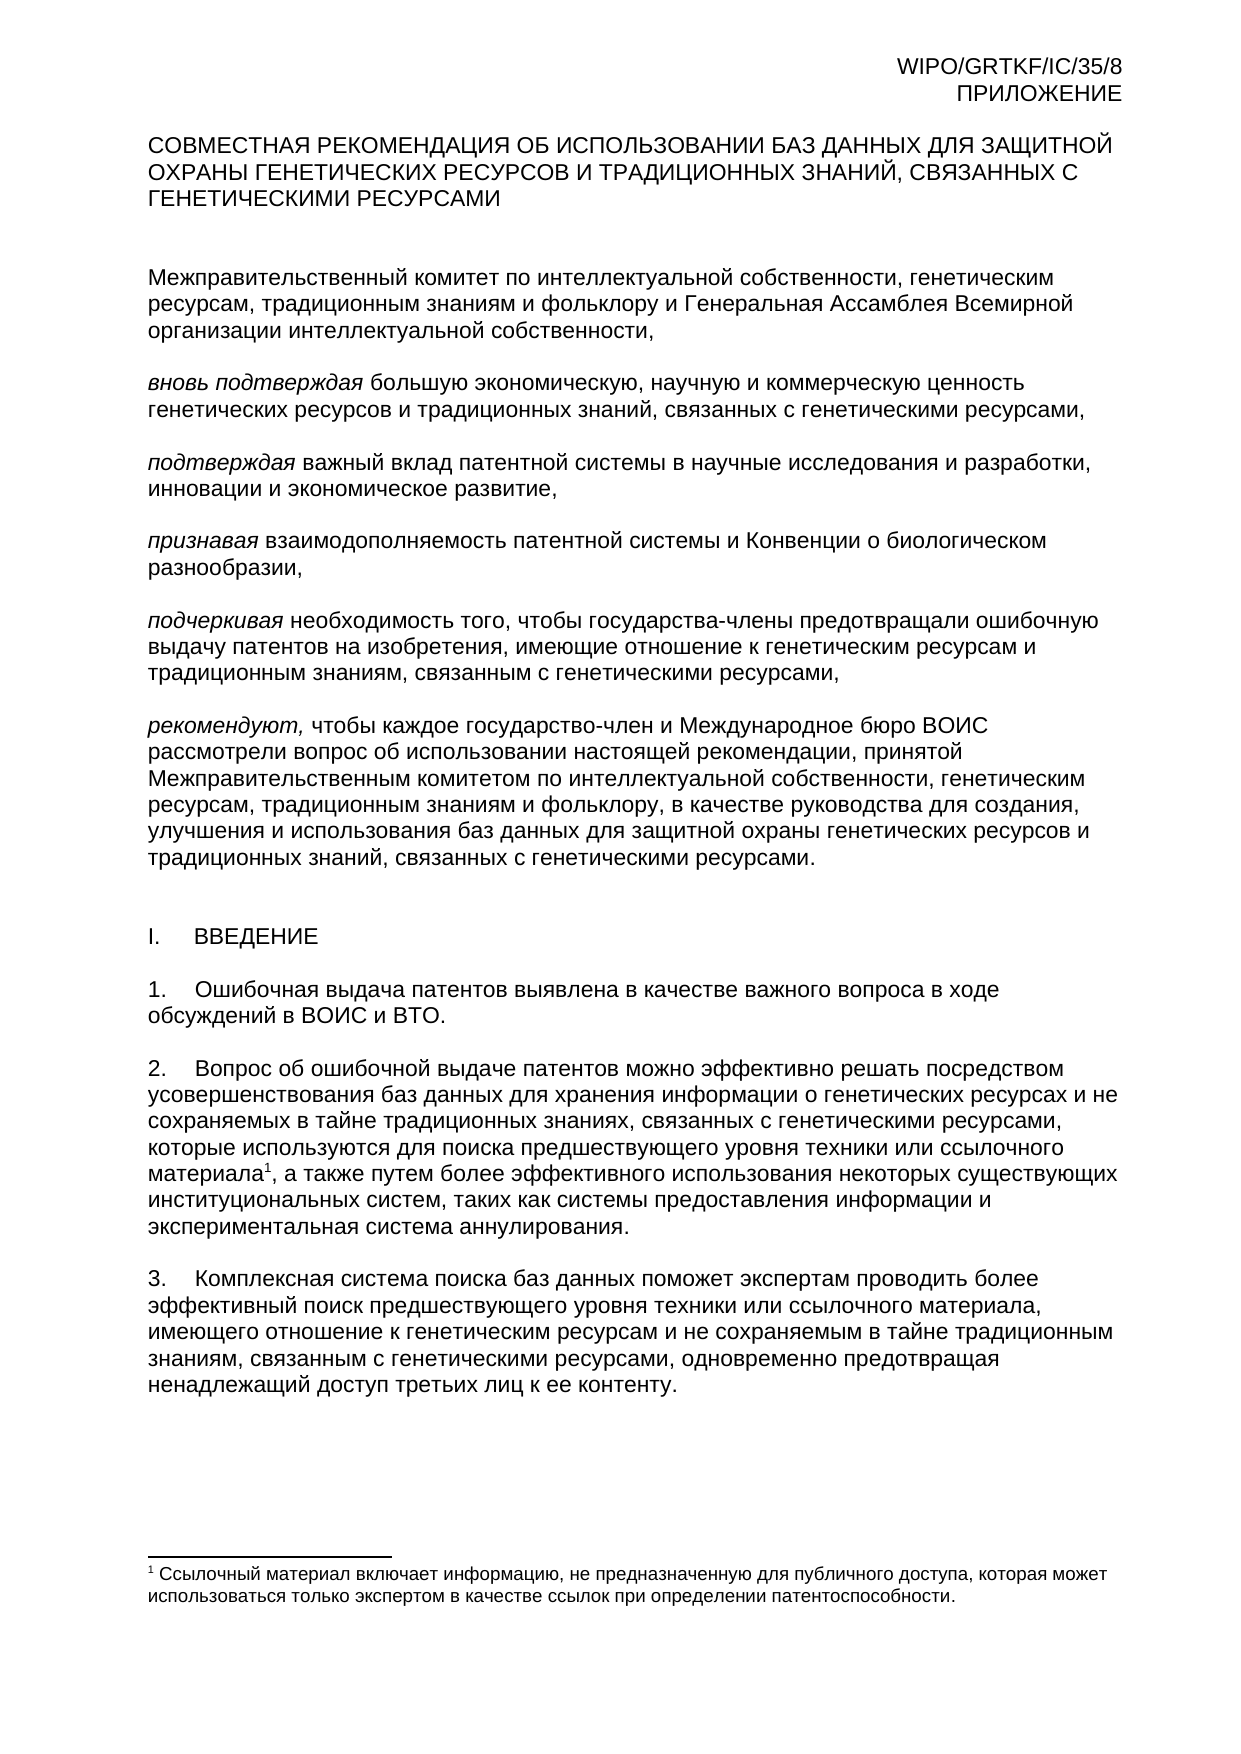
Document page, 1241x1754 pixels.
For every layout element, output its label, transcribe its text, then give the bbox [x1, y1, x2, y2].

list Вопрос об ошибочной выдаче патентов можно эффективно решать посредством усовершенствования баз данных для хранения информации о генетических ресурсах и не сохраняемых в тайне традиционных знаниях, связанных с генетическими ресурсами, которые используются для поиска предшествующего уровня техники или ссылочного материала, а также путем более эффективного использования некоторых существующих институциональных систем, таких как системы предоставления информации и экспериментальная система аннулирования. [148, 1054, 1122, 1239]
list ВВЕДЕНИЕ [148, 923, 1122, 949]
list Ошибочная выдача патентов выявлена в качестве важного вопроса в ходе обсуждений в ВОИС и ВТО. [148, 976, 1122, 1028]
text признавая взаимодополняемость патентной системы и Конвенции о биологическом разнообразии, [148, 527, 1122, 580]
text рекомендуют, чтобы каждое государство-член и Международное бюро ВОИС рассмотрели вопрос об использовании настоящей рекомендации, принятой Межправительственным комитетом по интеллектуальной собственности, генетическим ресурсам, традиционным знаниям и фольклору, в качестве руководства для создания, улучшения и использования баз данных для защитной охраны генетических ресурсов и традиционных знаний, связанных с генетическими ресурсами. [148, 712, 1122, 870]
text подтверждая важный вклад патентной системы в научные исследования и разработки, инновации и экономическое развитие, [148, 448, 1122, 501]
text СОВМЕСТНАЯ РЕКОМЕНДАЦИЯ ОБ ИСПОЛЬЗОВАНИИ БАЗ ДАННЫХ ДЛЯ ЗАЩИТНОЙ ОХРАНЫ ГЕНЕТИЧЕСКИХ РЕСУРСОВ И ТРАДИЦИОННЫХ ЗНАНИЙ, СВЯЗАННЫХ С ГЕНЕТИЧЕСКИМИ РЕСУРСАМИ [148, 132, 1122, 211]
list Комплексная система поиска баз данных поможет экспертам проводить более эффективный поиск предшествующего уровня техники или ссылочного материала, имеющего отношение к генетическим ресурсам и не сохраняемым в тайне традиционным знаниям, связанным с генетическими ресурсами, одновременно предотвращая ненадлежащий доступ третьих лиц к ее контенту. [148, 1265, 1122, 1397]
text Межправительственный комитет по интеллектуальной собственности, генетическим ресурсам, традиционным знаниям и фольклору и Генеральная Ассамблея Всемирной организации интеллектуальной собственности, [148, 264, 1122, 343]
text вновь подтверждая большую экономическую, научную и коммерческую ценность генетических ресурсов и традиционных знаний, связанных с генетическими ресурсами, [148, 369, 1122, 422]
text подчеркивая необходимость того, чтобы государства-члены предотвращали ошибочную выдачу патентов на изобретения, имеющие отношение к генетическим ресурсам и традиционным знаниям, связанным с генетическими ресурсами, [148, 607, 1122, 686]
